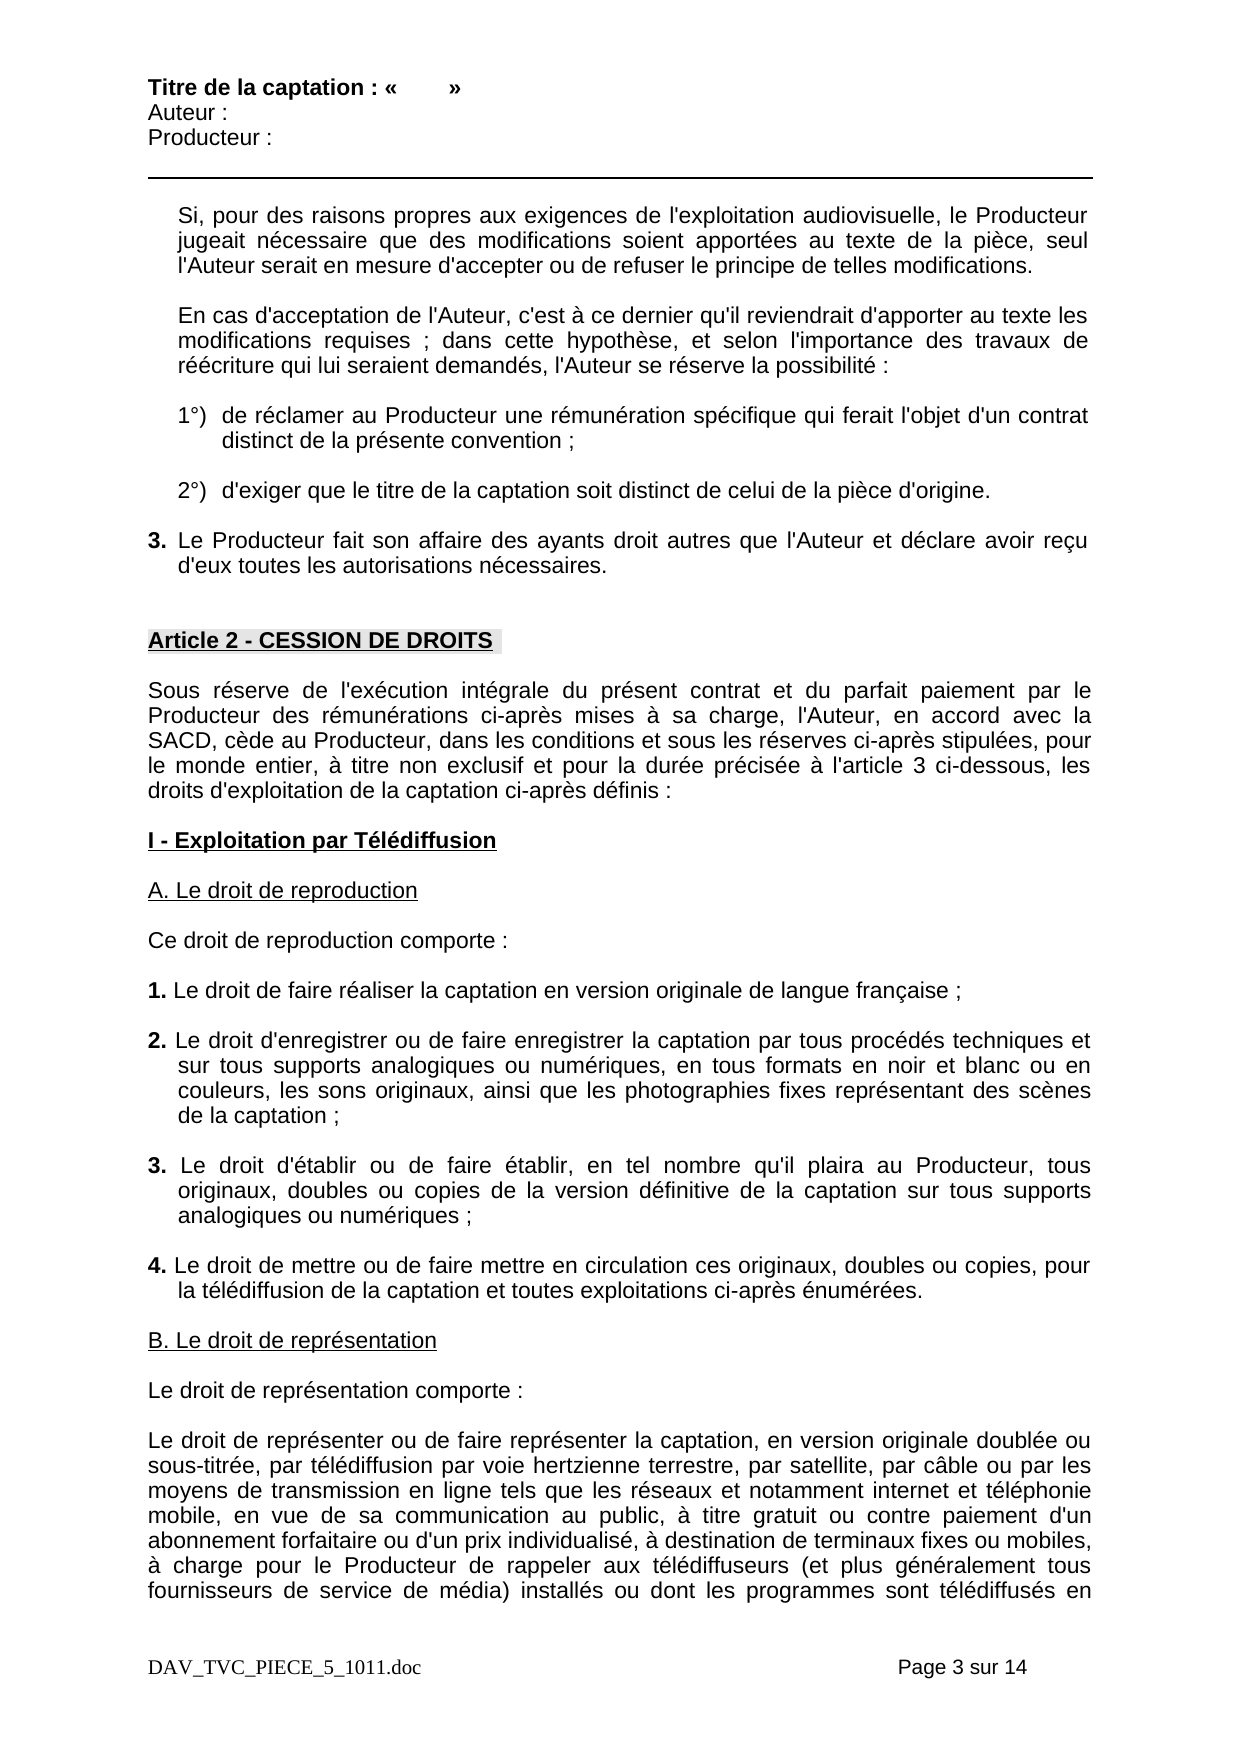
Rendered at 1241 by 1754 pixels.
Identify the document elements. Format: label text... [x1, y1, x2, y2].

text B. Le droit de représentation [148, 1329, 1092, 1354]
list Si, pour des raisons propres aux exigences de l'exploitation audiovisuelle, le Producteur jugeait nécessaire que des modifications soient apportées au texte de la pièce, seul l'Auteur serait en mesure d'accepter ou de refuser le principe de telles modifications. [148, 204, 1089, 279]
list 1°) de réclamer au Producteur une rémunération spécifique qui ferait l'objet d'un contrat distinct de la présente convention ; [177, 404, 1089, 454]
text Article 2 - CESSION DE DROITS [148, 629, 502, 654]
list 2°) d'exiger que le titre de la captation soit distinct de celui de la pièce d'origine. [177, 479, 1089, 504]
text 1. Le droit de faire réaliser la captation en version originale de langue française ; [148, 979, 1092, 1004]
list En cas d'acceptation de l'Auteur, c'est à ce dernier qu'il reviendrait d'apporter au texte les modifications requises ; dans cette hypothèse, et selon l'importance des travaux de réécriture qui lui seraient demandés, l'Auteur se réserve la possibilité : [148, 304, 1089, 379]
text 3. Le droit d'établir ou de faire établir, en tel nombre qu'il plaira au Producteur, tous originaux, doubles ou copies de la version définitive de la captation sur tous supports analogiques ou numériques ; [148, 1154, 1092, 1229]
text 4. Le droit de mettre ou de faire mettre en circulation ces originaux, doubles ou copies, pour la télédiffusion de la captation et toutes exploitations ci-après énumérées. [148, 1254, 1092, 1304]
text A. Le droit de reproduction [148, 879, 1092, 904]
list 3. Le Producteur fait son affaire des ayants droit autres que l'Auteur et déclare avoir reçu d'eux toutes les autorisations nécessaires. [148, 529, 1089, 579]
text I - Exploitation par Télédiffusion [148, 829, 1092, 854]
text Le droit de représentation comporte : [148, 1379, 1092, 1404]
text Ce droit de reproduction comporte : [148, 929, 1092, 954]
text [148, 1429, 1092, 1604]
text Sous réserve de l'exécution intégrale du présent contrat et du parfait paiement par le Producteur des rémunérations ci-après mises à sa charge, l'Auteur, en accord avec la SACD, cède au Producteur, dans les conditions et sous les réserves ci-après stipulées, pour le monde entier, à titre non exclusif et pour la durée précisée à l'article 3 ci-dessous, les droits d'exploitation de la captation ci-après définis : [148, 679, 1092, 804]
list 2. Le droit d'enregistrer ou de faire enregistrer la captation par tous procédés techniques et sur tous supports analogiques ou numériques, en tous formats en noir et blanc ou en couleurs, les sons originaux, ainsi que les photographies fixes représentant des scènes de la captation ; [148, 1029, 1092, 1129]
